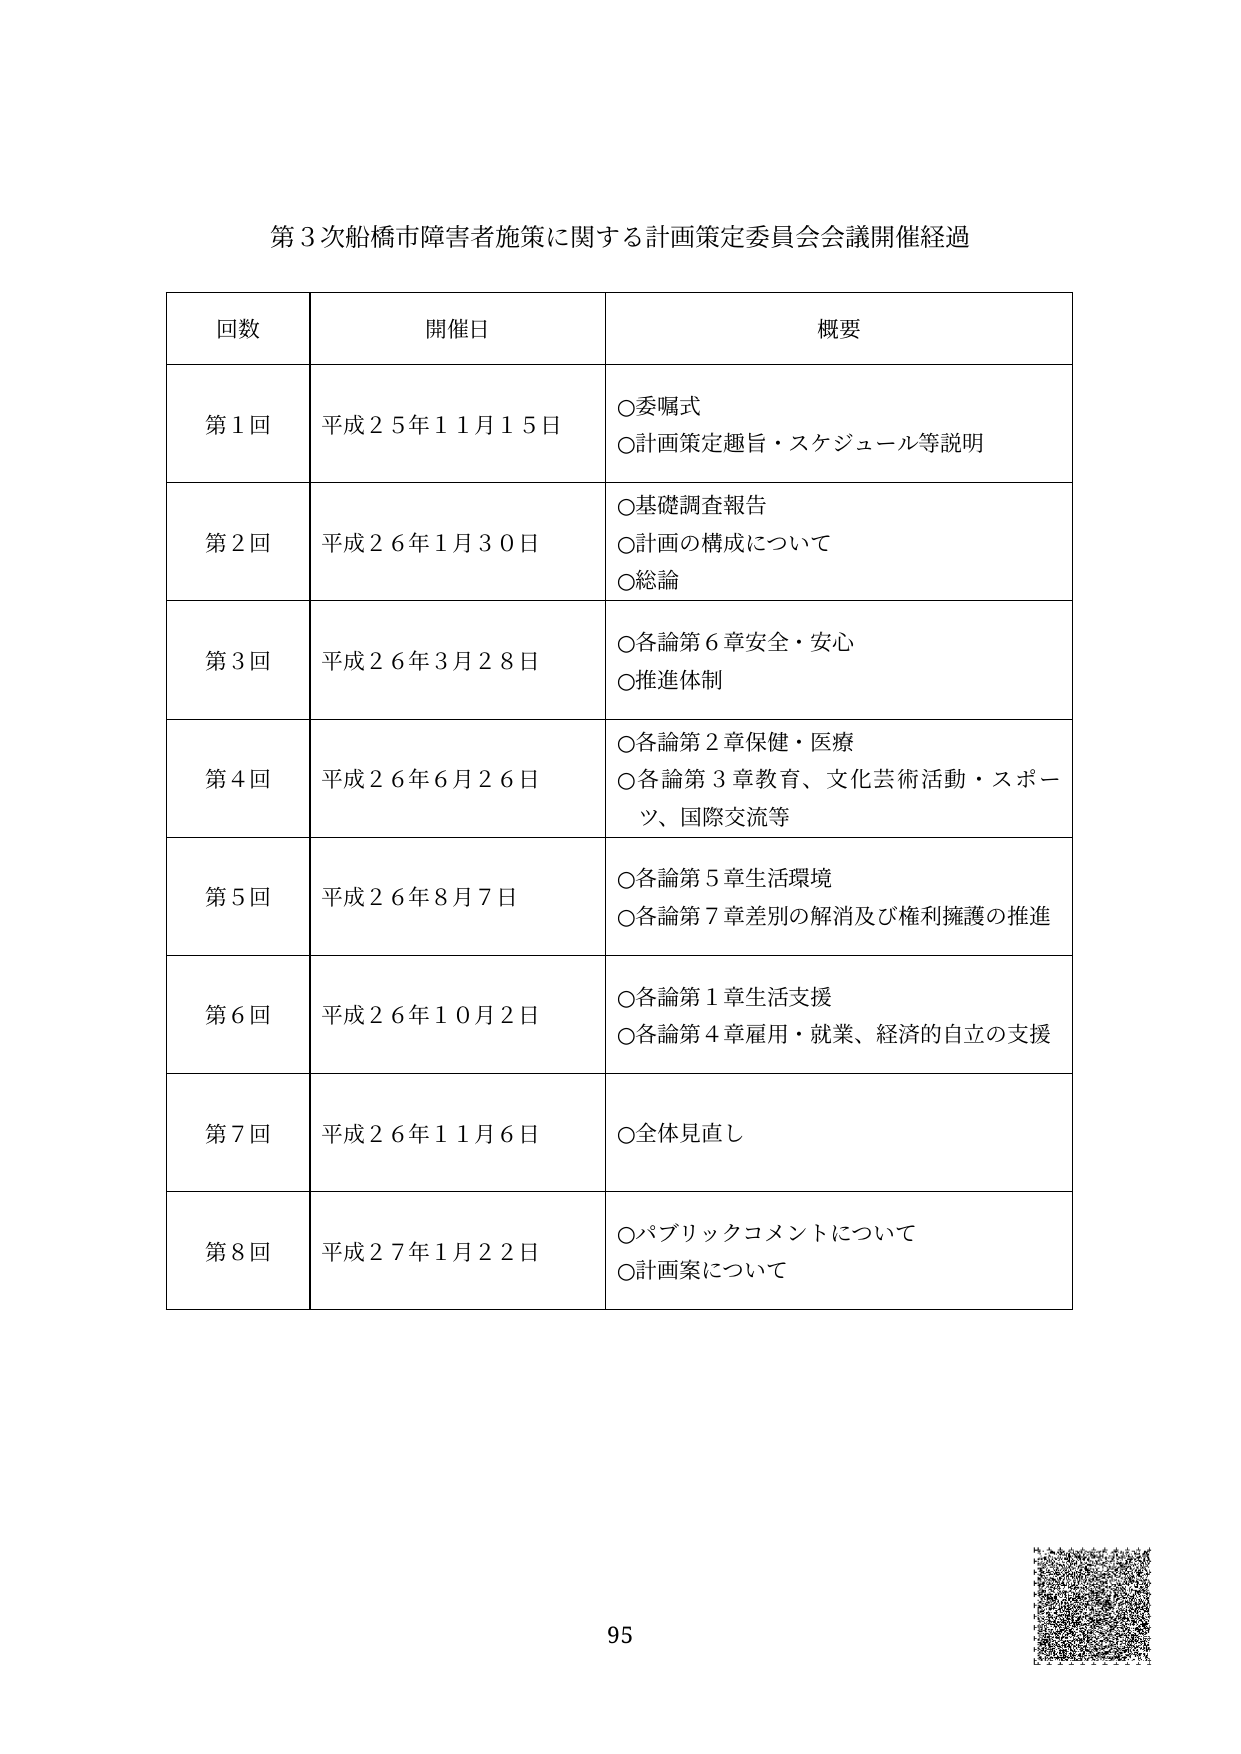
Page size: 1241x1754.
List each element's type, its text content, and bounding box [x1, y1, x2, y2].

table_cell 平成２５年１１月１５日 [311, 365, 605, 482]
table_cell 平成２７年１月２２日 [311, 1192, 605, 1309]
table_cell ○各論第２章保健・医療 ○各論第３章教育、文化芸術活動・スポーツ、国際交流等 [606, 720, 1072, 837]
table_cell 第２回 [167, 483, 309, 600]
table_cell 第１回 [167, 365, 309, 482]
table_cell 平成２６年６月２６日 [311, 720, 605, 837]
table_cell 平成２６年８月７日 [311, 838, 605, 955]
picture [1033, 1547, 1152, 1665]
table_cell 平成２６年１０月２日 [311, 956, 605, 1073]
table_cell ○各論第５章生活環境 ○各論第７章差別の解消及び権利擁護の推進 [606, 838, 1072, 955]
table_cell 平成２６年３月２８日 [311, 601, 605, 718]
table_cell 第７回 [167, 1074, 309, 1191]
table_cell 平成２６年１月３０日 [311, 483, 605, 600]
table_header 概要 [606, 293, 1072, 364]
table_cell 第５回 [167, 838, 309, 955]
table_cell 第６回 [167, 956, 309, 1073]
table_cell ○基礎調査報告 ○計画の構成について ○総論 [606, 483, 1072, 600]
text 第３次船橋市障害者施策に関する計画策定委員会会議開催経過 [177, 217, 1063, 254]
table_cell ○委嘱式 ○計画策定趣旨・スケジュール等説明 [606, 365, 1072, 482]
table_cell ○パブリックコメントについて ○計画案について [606, 1192, 1072, 1309]
table_cell ○全体見直し [606, 1074, 1072, 1191]
table_header 回数 [167, 293, 309, 364]
table_cell 第３回 [167, 601, 309, 718]
table_cell ○各論第１章生活支援 ○各論第４章雇用・就業、経済的自立の支援 [606, 956, 1072, 1073]
table_cell ○各論第６章安全・安心 ○推進体制 [606, 601, 1072, 718]
table_cell 第８回 [167, 1192, 309, 1309]
table_header 開催日 [311, 293, 605, 364]
table_cell 平成２６年１１月６日 [311, 1074, 605, 1191]
table_cell 第４回 [167, 720, 309, 837]
